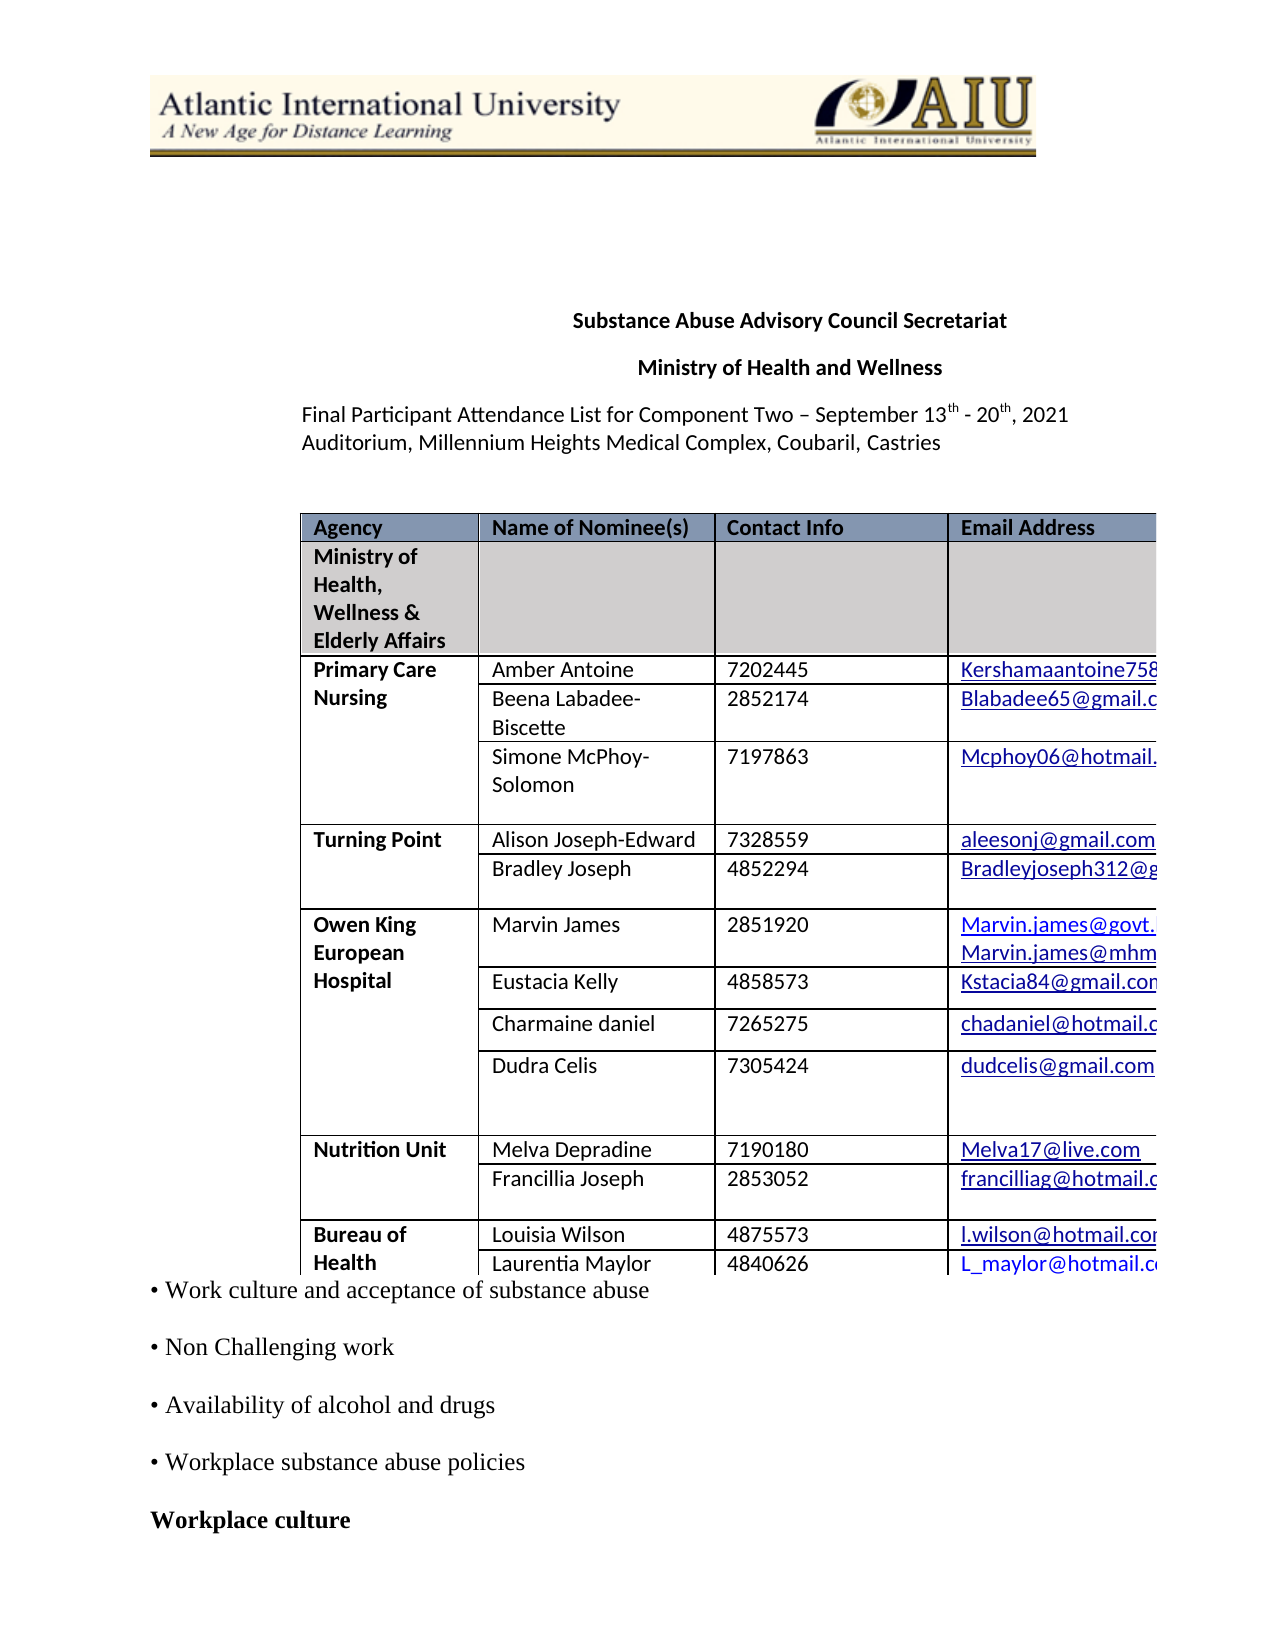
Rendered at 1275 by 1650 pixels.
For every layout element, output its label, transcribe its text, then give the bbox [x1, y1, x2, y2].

text • Availability of alcohol and drugs • Workplace substance abuse policies Workplace culture The Work culture can play an important role in accepting and encouraging or discouraging, and eliminating the use of alcohol and drugs. Part of this culture can depend on the gender mix of employees. Research shows that both male and female workers in predominantly female occupations are less likely to have substance abuse than male-dominated occupations that induce binge drinking by men, where workers drink to build solidarity and show compliance. As a result, these occupations are more likely to have alcohol and drug-related problems (Buddy, 2020) Non Challenging Work Employees' substance abuse has been linked to low work autonomy, lack of work complexity, lack of control over working conditions and products, boredom, sexual harassment, verbal and physical aggression, and disrespectful behavior. Alcohol Availability Alcohol availability and accessibility can affect employee alcohol consumption. In a culture like mine living in the Caribbean, it is effortless to bring alcohol to the workplace, drink on the job and drink on breaks because there are no actual health and safety law enforcement. In cultures where alcohol is prohibited, drinking in the workplace and drinking, in general, is significantly reduced. Workplace Policies The level of supervision in the workplace can affect alcohol and drug use. A study of night shift workers found that workers with reduced management were more likely to drink on the job than on heavily supervised shifts. [150, 1390, 1134, 1534]
picture [150, 75, 1037, 157]
text According to Buddy (2020), research has shown that several factors can contribute to alcohol and drug abuse in the workplace. Factors that may encourage or discourage substance abuse in the workplace include: • Work culture and acceptance of substance abuse • Non Challenging work [150, 1275, 1134, 1361]
